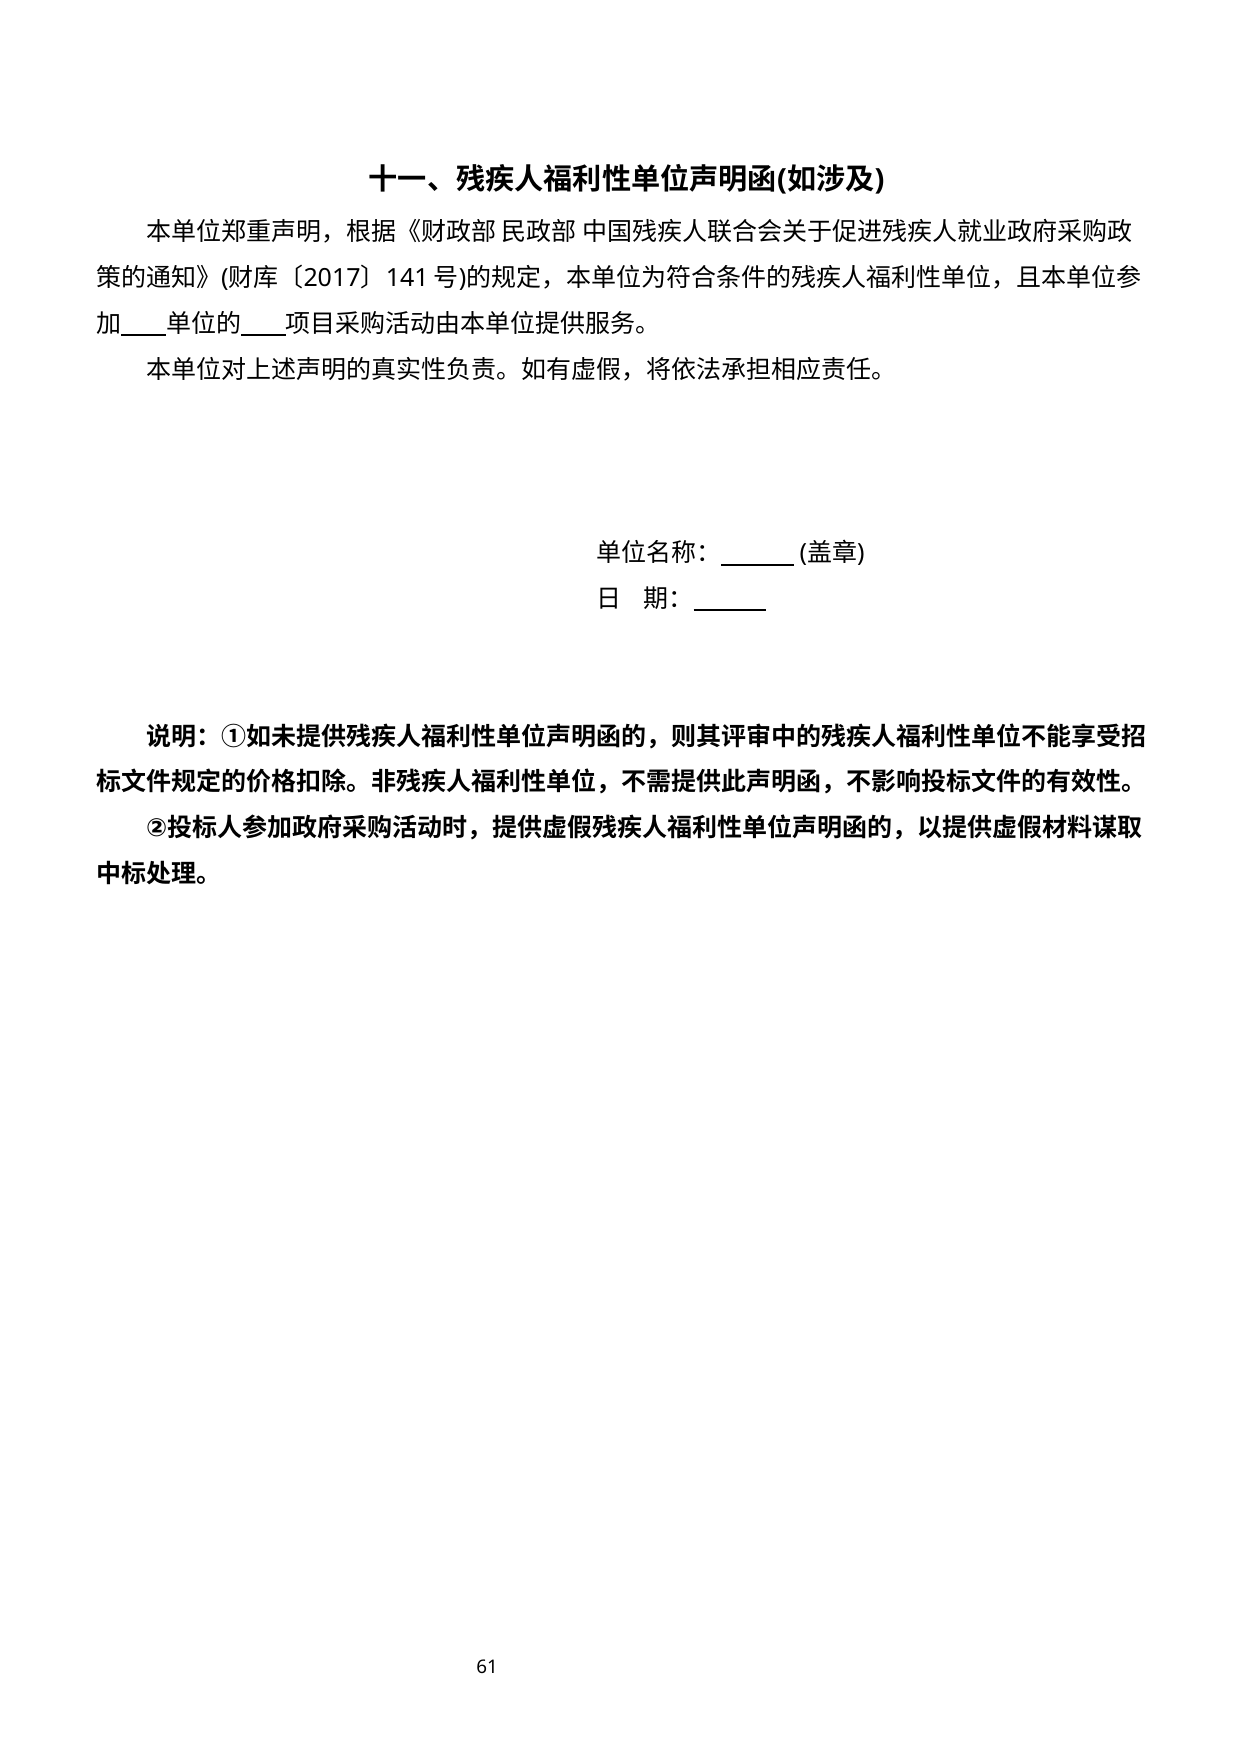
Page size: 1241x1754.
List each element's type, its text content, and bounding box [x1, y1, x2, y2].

list 残疾人福利性单位声明函(如涉及) [96, 153, 1157, 199]
text 本单位对上述声明的真实性负责。如有虚假，将依法承担相应责任。 [96, 342, 1157, 387]
text 单位名称： (盖章) [596, 525, 1157, 571]
text 本单位郑重声明，根据《财政部 民政部 中国残疾人联合会关于促进残疾人就业政府采购政策的通知》(财库〔2017〕141号)的规定，本单位为符合条件的残疾人福利性单位，且本单位参加 单位的 项目采购活动由本单位提供服务。 [96, 204, 1157, 342]
text 日 期： [596, 571, 1157, 617]
text ②投标人参加政府采购活动时，提供虚假残疾人福利性单位声明函的，以提供虚假材料谋取中标处理。 [96, 800, 1157, 892]
text 说明：①如未提供残疾人福利性单位声明函的，则其评审中的残疾人福利性单位不能享受招标文件规定的价格扣除。非残疾人福利性单位，不需提供此声明函，不影响投标文件的有效性。 [96, 708, 1157, 800]
